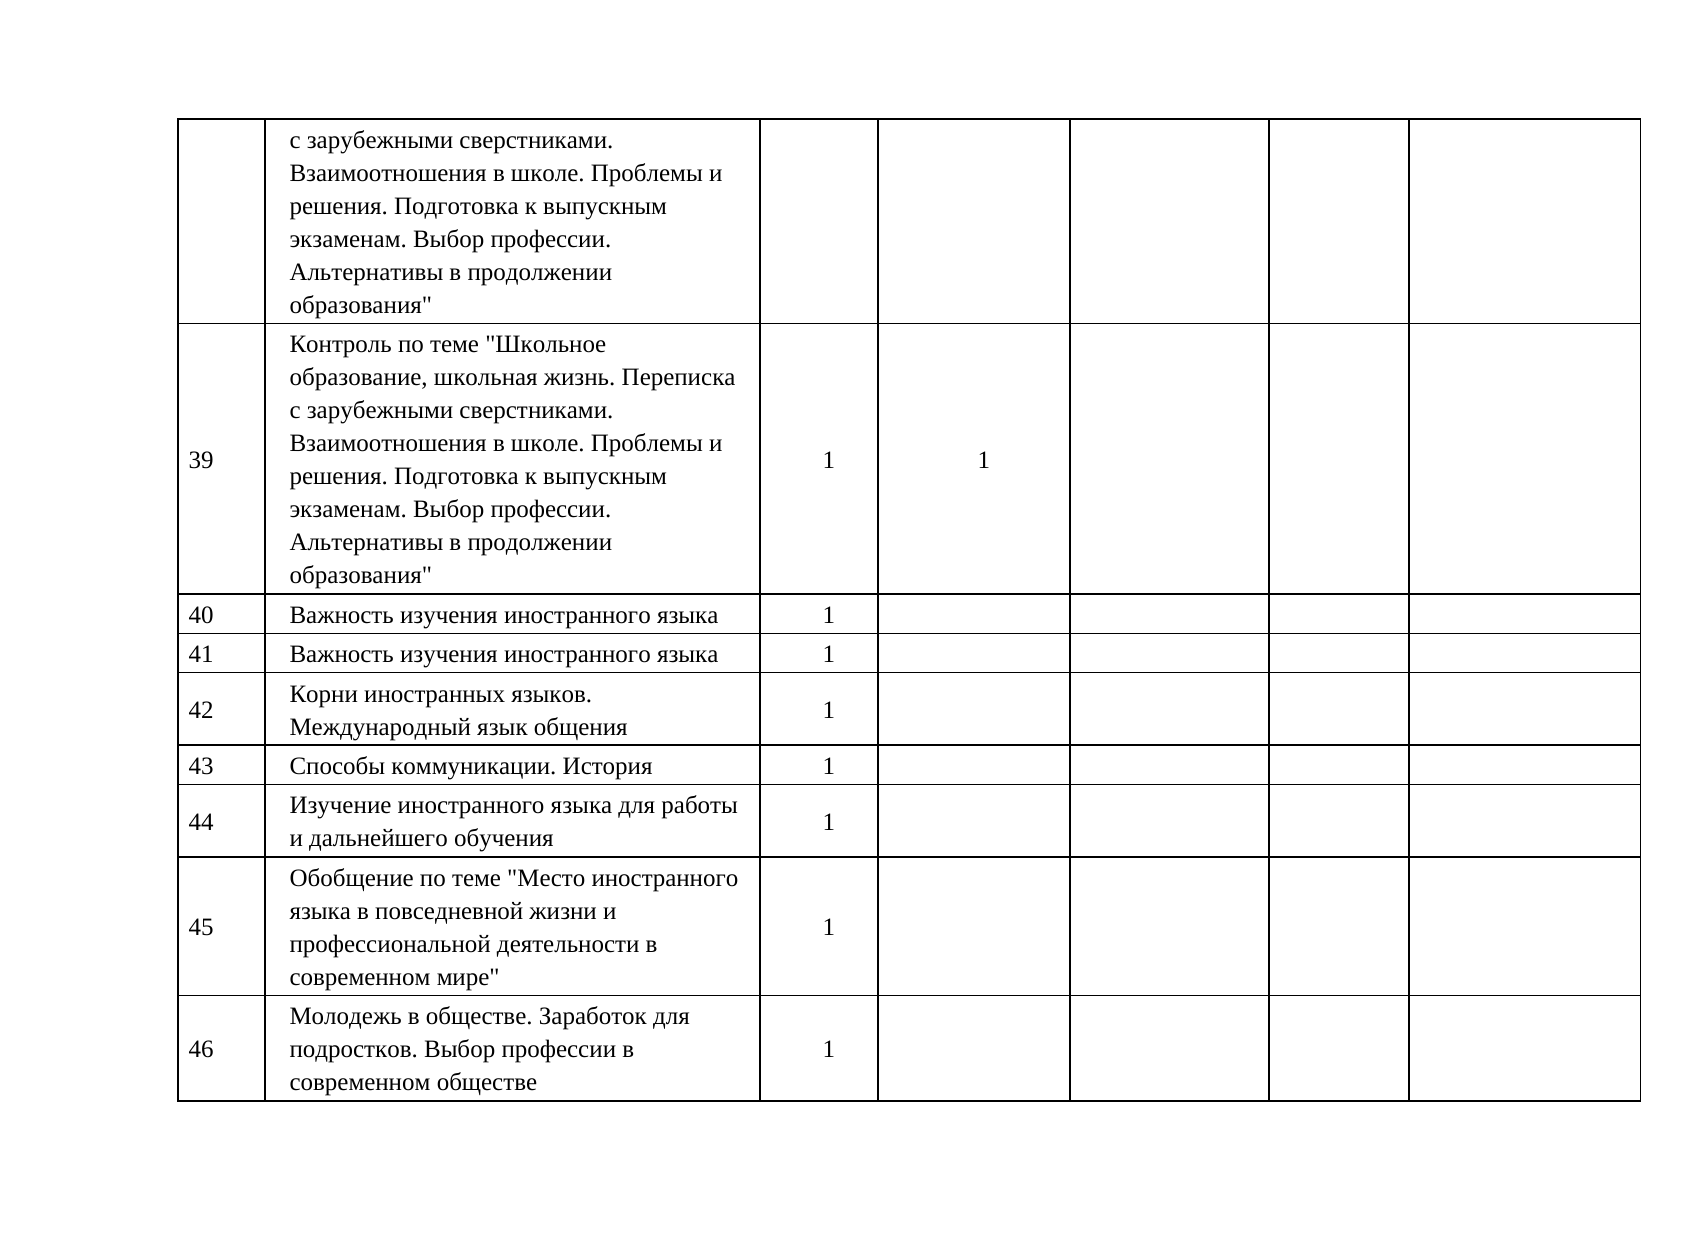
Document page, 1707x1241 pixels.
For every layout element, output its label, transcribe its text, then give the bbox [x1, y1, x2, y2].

table_cell [1270, 324, 1408, 593]
table_cell [879, 746, 1069, 784]
table_cell Важность изучения иностранного языка [266, 595, 759, 632]
table_cell 41 [179, 634, 264, 672]
table_cell [879, 120, 1069, 323]
table_cell 1 [761, 324, 877, 593]
table_cell 1 [761, 996, 877, 1100]
table_cell [879, 785, 1069, 856]
table_cell [1071, 595, 1268, 632]
table_cell [879, 996, 1069, 1100]
table_cell 1 [761, 785, 877, 856]
table_cell [1270, 785, 1408, 856]
table_cell [1410, 858, 1640, 994]
table_cell [1071, 120, 1268, 323]
table_cell Корни иностранных языков. Международный язык общения [266, 673, 759, 744]
table_cell [1270, 595, 1408, 632]
table_cell 39 [179, 324, 264, 593]
table_cell [1270, 996, 1408, 1100]
table_cell 46 [179, 996, 264, 1100]
table_cell [1270, 634, 1408, 672]
table_cell 44 [179, 785, 264, 856]
table_cell Молодежь в обществе. Заработок для подростков. Выбор профессии в современном обществе [266, 996, 759, 1100]
table_cell [1071, 634, 1268, 672]
table_cell 1 [761, 746, 877, 784]
table_cell 1 [761, 673, 877, 744]
table_cell [1410, 996, 1640, 1100]
table_cell [1410, 634, 1640, 672]
table_cell [879, 673, 1069, 744]
table_cell Изучение иностранного языка для работы и дальнейшего обучения [266, 785, 759, 856]
table_cell 40 [179, 595, 264, 632]
table_cell [1270, 746, 1408, 784]
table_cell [266, 120, 759, 323]
table_cell Контроль по теме "Школьное образование, школьная жизнь. Переписка с зарубежными сверстниками. Взаимоотношения в школе. Проблемы и решения. Подготовка к выпускным экзаменам. Выбор профессии. Альтернативы в продолжении образования" [266, 324, 759, 593]
table_cell [1270, 120, 1408, 323]
table_cell 1 [761, 634, 877, 672]
table_cell [879, 595, 1069, 632]
table_cell [1410, 595, 1640, 632]
table_cell 45 [179, 858, 264, 994]
table_cell 42 [179, 673, 264, 744]
table_cell Важность изучения иностранного языка [266, 634, 759, 672]
table_cell [1410, 120, 1640, 323]
table_cell [879, 634, 1069, 672]
table_cell Обобщение по теме "Место иностранного языка в повседневной жизни и профессиональной деятельности в современном мире" [266, 858, 759, 994]
table_cell 1 [761, 858, 877, 994]
table_cell 1 [879, 324, 1069, 593]
table_cell [1410, 746, 1640, 784]
table_cell [1071, 324, 1268, 593]
table_cell [1270, 673, 1408, 744]
table_cell 1 [761, 120, 877, 323]
table_cell [1410, 673, 1640, 744]
table_cell 38 [179, 120, 264, 323]
table_cell [1071, 785, 1268, 856]
table_cell [1410, 324, 1640, 593]
table_cell [879, 858, 1069, 994]
table_cell [1071, 858, 1268, 994]
table_cell 1 [761, 595, 877, 632]
table_cell [1071, 746, 1268, 784]
table_cell [1270, 858, 1408, 994]
table_cell [1071, 673, 1268, 744]
table_cell [1410, 785, 1640, 856]
table_cell Способы коммуникации. История [266, 746, 759, 784]
table_cell 43 [179, 746, 264, 784]
table_cell [1071, 996, 1268, 1100]
